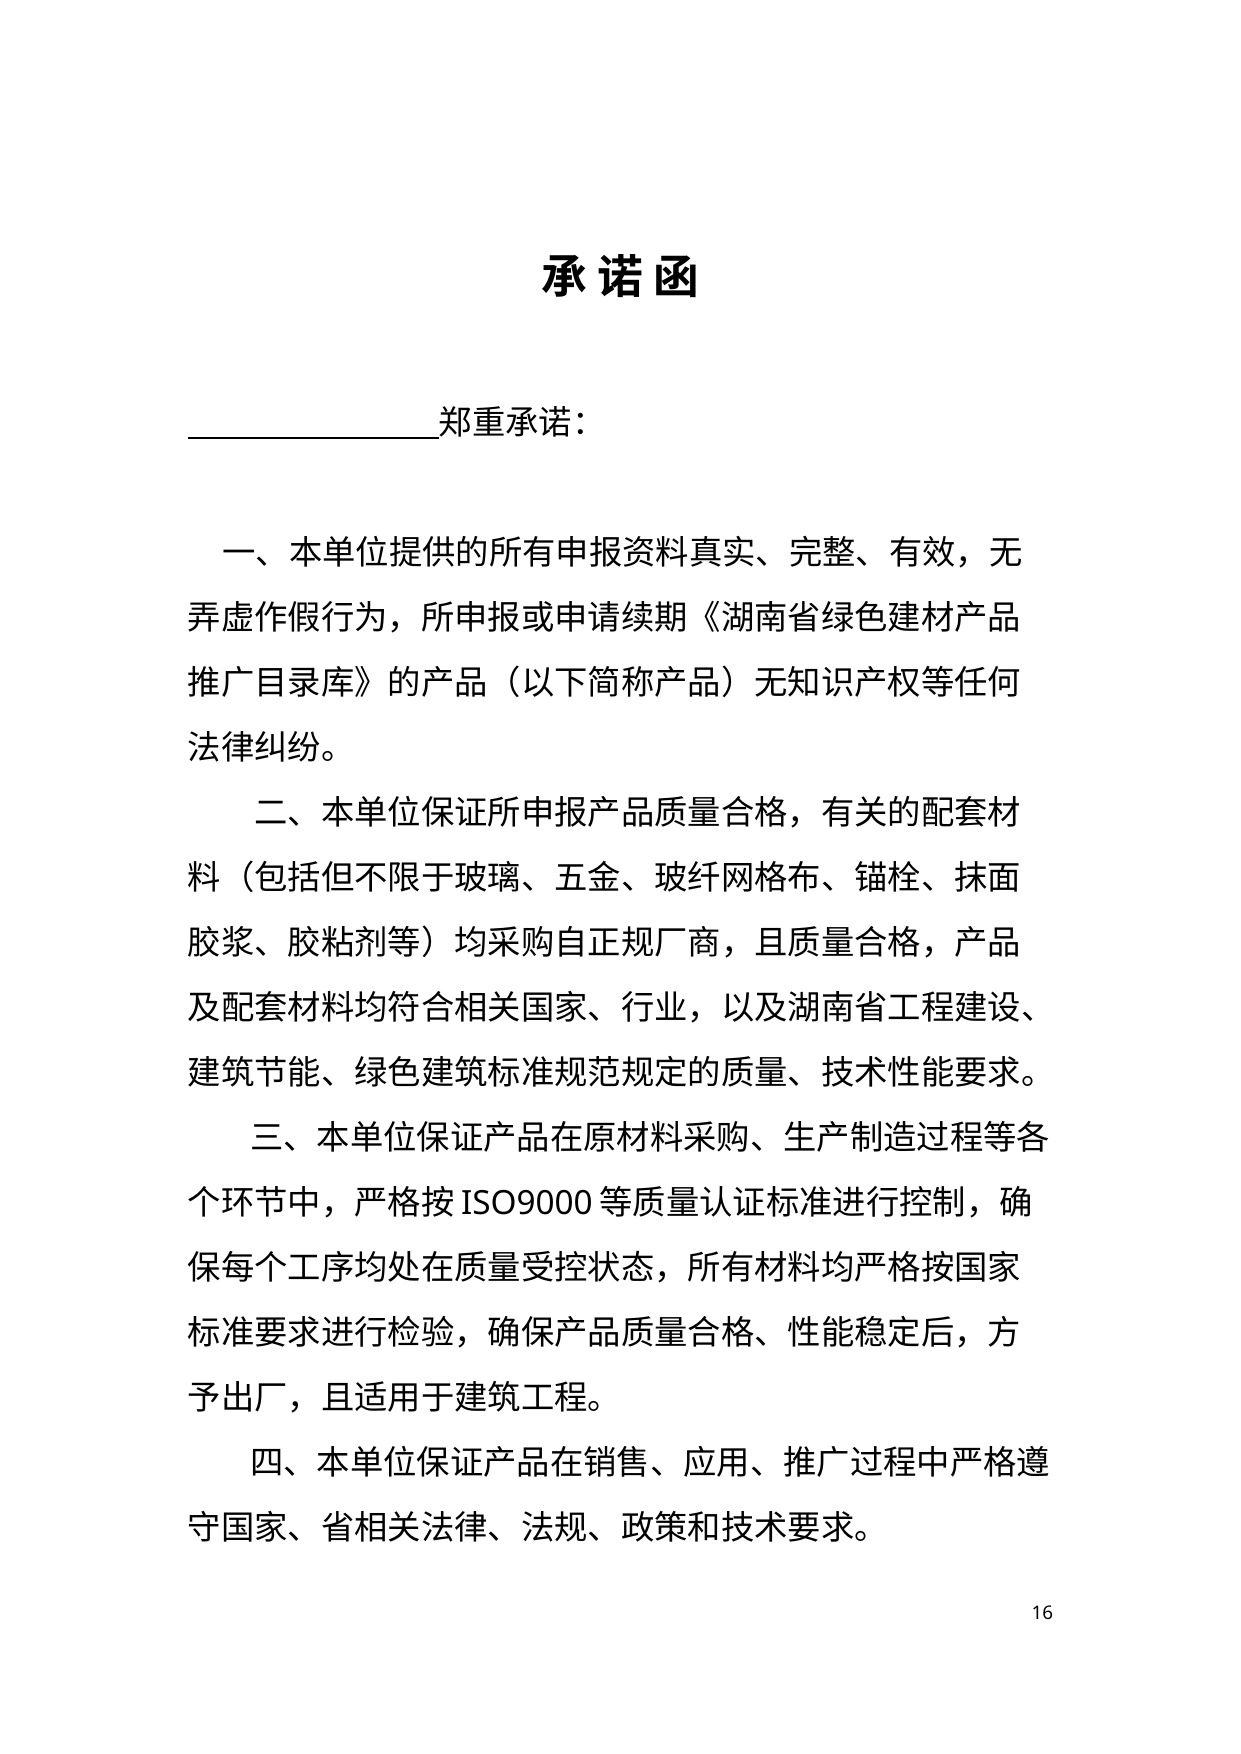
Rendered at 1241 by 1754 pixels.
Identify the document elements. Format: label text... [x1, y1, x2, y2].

text 承 诺 函 [187, 225, 1053, 322]
text 四、本单位保证产品在销售、应用、推广过程中严格遵守国家、省相关法律、法规、政策和技术要求。 [187, 1427, 1053, 1557]
text 郑重承诺： [187, 387, 1053, 452]
text 二、本单位保证所申报产品质量合格，有关的配套材料（包括但不限于玻璃、五金、玻纤网格布、锚栓、抹面胶浆、胶粘剂等）均采购自正规厂商，且质量合格，产品及配套材料均符合相关国家、行业，以及湖南省工程建设、建筑节能、绿色建筑标准规范规定的质量、技术性能要求。 [187, 777, 1053, 1102]
text 一、本单位提供的所有申报资料真实、完整、有效，无弄虚作假行为，所申报或申请续期《湖南省绿色建材产品推广目录库》的产品（以下简称产品）无知识产权等任何法律纠纷。 [187, 517, 1053, 777]
text 三、本单位保证产品在原材料采购、生产制造过程等各个环节中，严格按ISO9000等质量认证标准进行控制，确保每个工序均处在质量受控状态，所有材料均严格按国家标准要求进行检验，确保产品质量合格、性能稳定后，方予出厂，且适用于建筑工程。 [187, 1102, 1053, 1427]
